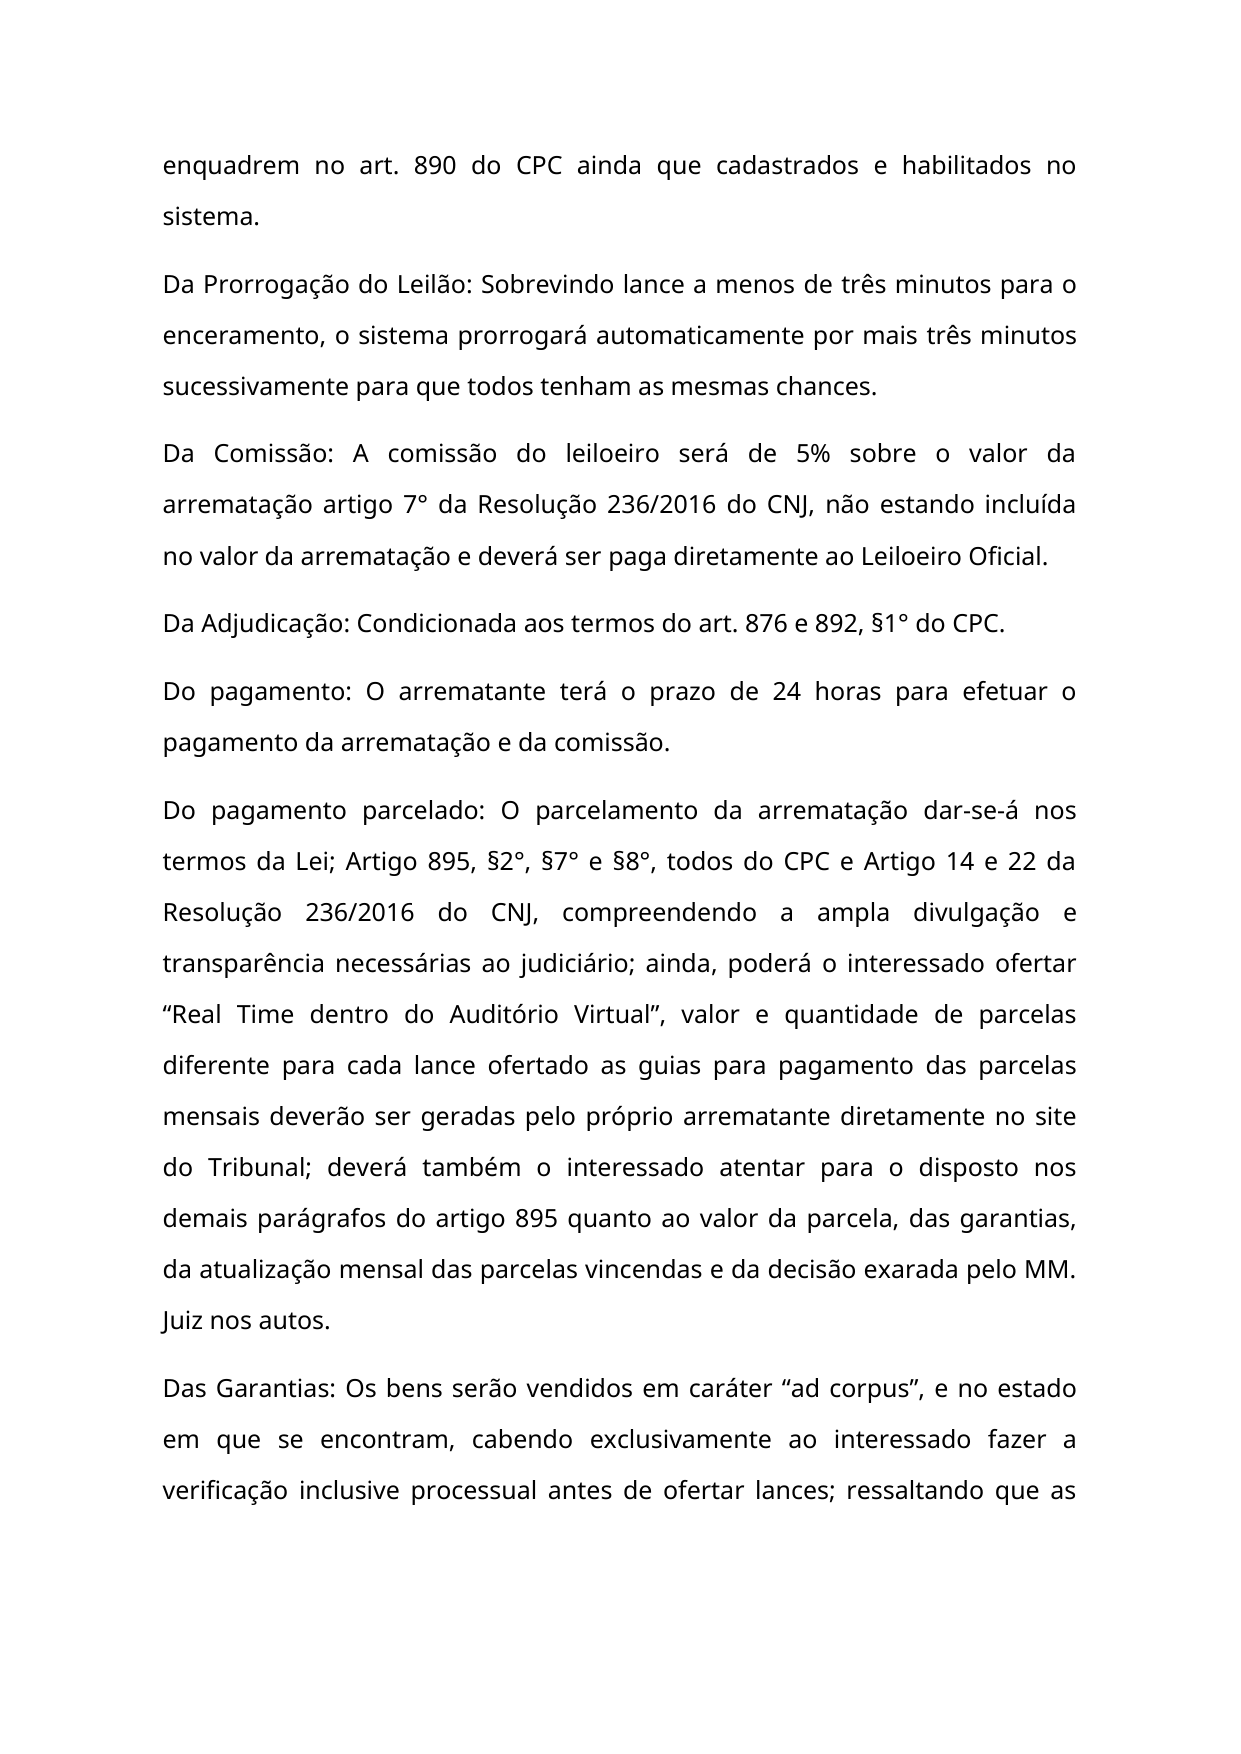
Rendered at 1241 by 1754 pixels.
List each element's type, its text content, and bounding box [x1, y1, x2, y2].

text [162, 1371, 1078, 1507]
text Da Adjudicação: Condicionada aos termos do art. 876 e 892, §1° do CPC. [162, 606, 1078, 640]
text Da Comissão: A comissão do leiloeiro será de 5% sobre o valor da arrematação artigo 7° da Resolução 236/2016 do CNJ, não estando incluída no valor da arrematação e deverá ser paga diretamente ao Leiloeiro Oficial. [162, 436, 1078, 572]
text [162, 148, 1078, 233]
text Do pagamento parcelado: O parcelamento da arrematação dar-se-á nos termos da Lei; Artigo 895, §2°, §7° e §8°, todos do CPC e Artigo 14 e 22 da Resolução 236/2016 do CNJ, compreendendo a ampla divulgação e transparência necessárias ao judiciário; ainda, poderá o interessado ofertar “Real Time dentro do Auditório Virtual”, valor e quantidade de parcelas diferente para cada lance ofertado as guias para pagamento das parcelas mensais deverão ser geradas pelo próprio arrematante diretamente no site do Tribunal; deverá também o interessado atentar para o disposto nos demais parágrafos do artigo 895 quanto ao valor da parcela, das garantias, da atualização mensal das parcelas vincendas e da decisão exarada pelo MM. Juiz nos autos. [162, 792, 1078, 1337]
text Da Prorrogação do Leilão: Sobrevindo lance a menos de três minutos para o enceramento, o sistema prorrogará automaticamente por mais três minutos sucessivamente para que todos tenham as mesmas chances. [162, 266, 1078, 402]
text Do pagamento: O arrematante terá o prazo de 24 horas para efetuar o pagamento da arrematação e da comissão. [162, 674, 1078, 759]
